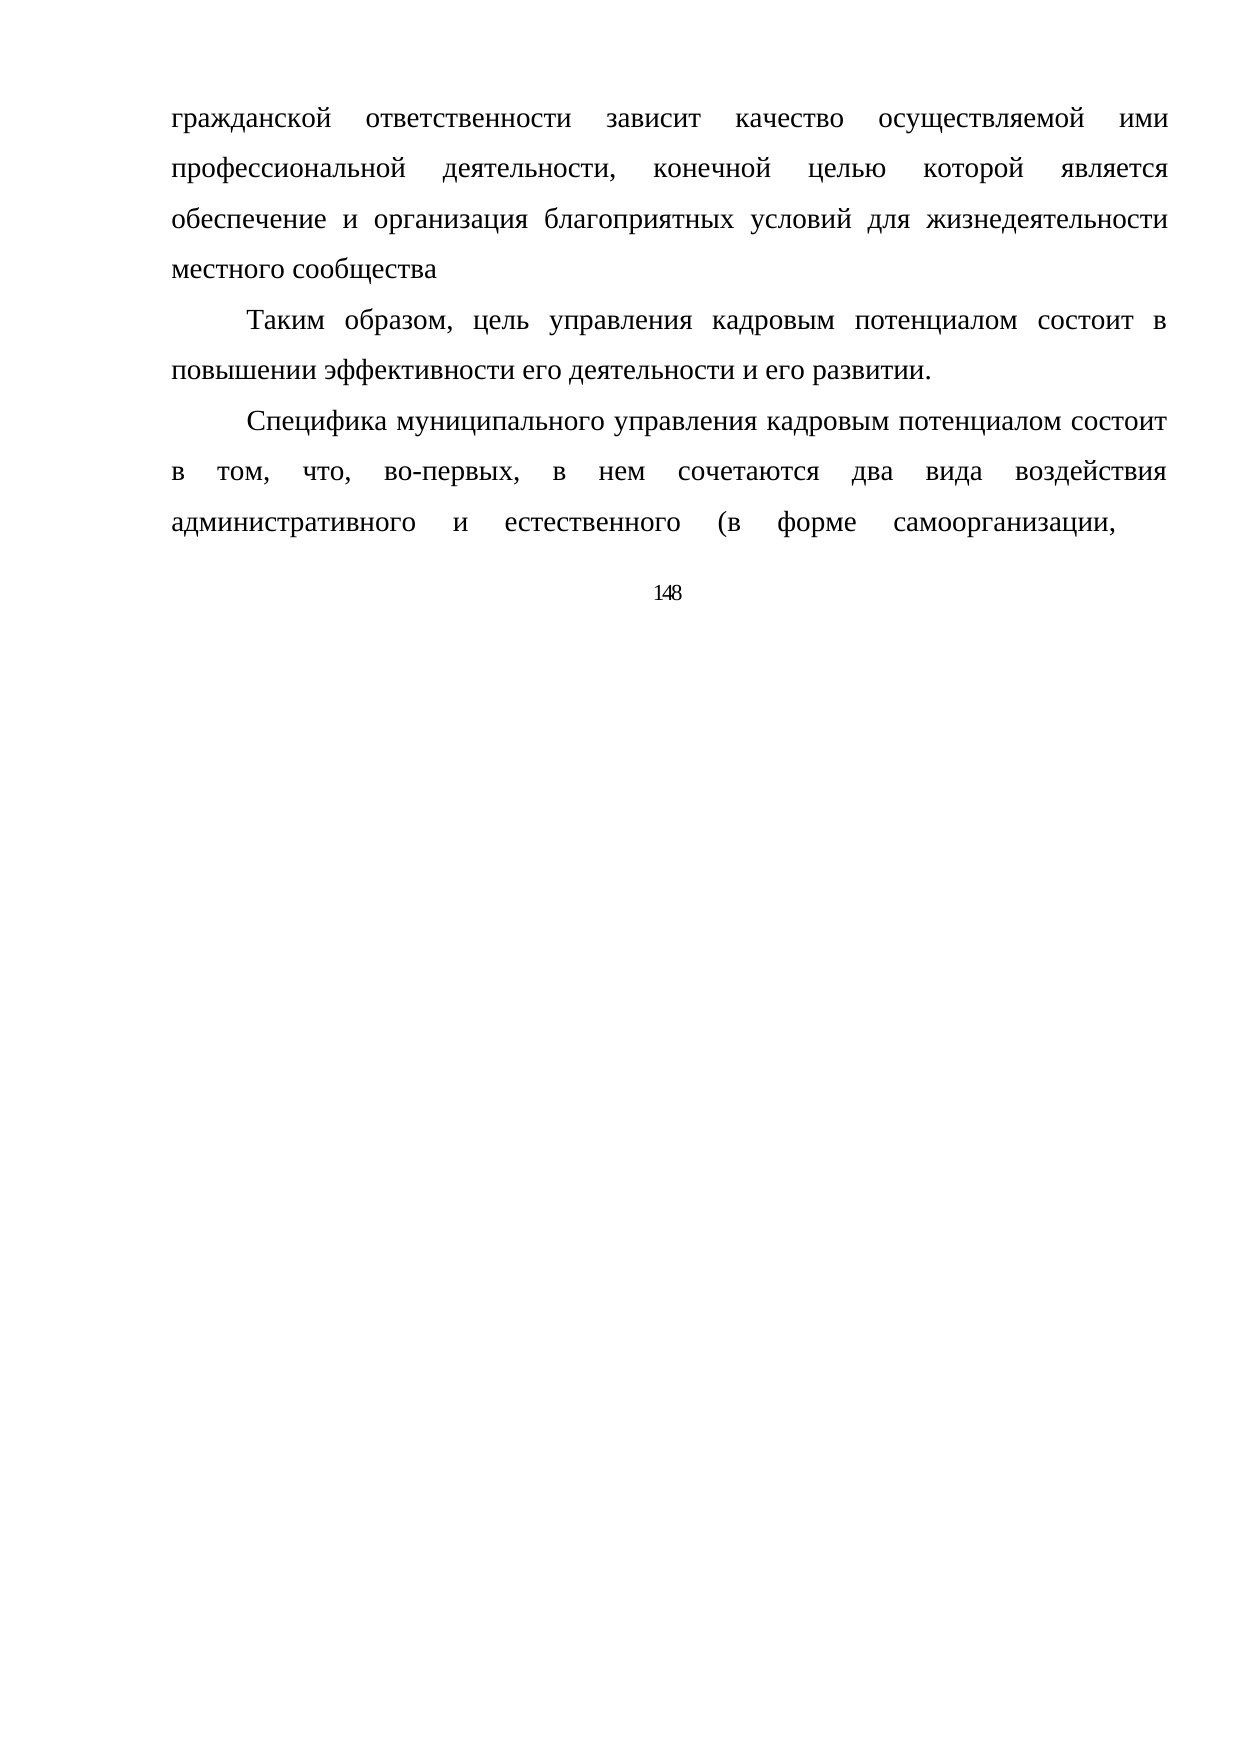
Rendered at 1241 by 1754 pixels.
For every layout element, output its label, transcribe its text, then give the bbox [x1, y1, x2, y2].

text Таким образом, цель управления кадровым потенциалом состоит в повышении эффективности его деятельности и его развитии. [171, 289, 1168, 390]
text Специфика муниципального управления кадровым потенциалом состоит в том, что, во-первых, в нем сочетаются два вида воздействия административного и естественного (в форме самоорганизации, [171, 390, 1168, 541]
text 148 [169, 579, 1168, 606]
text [171, 87, 1169, 289]
